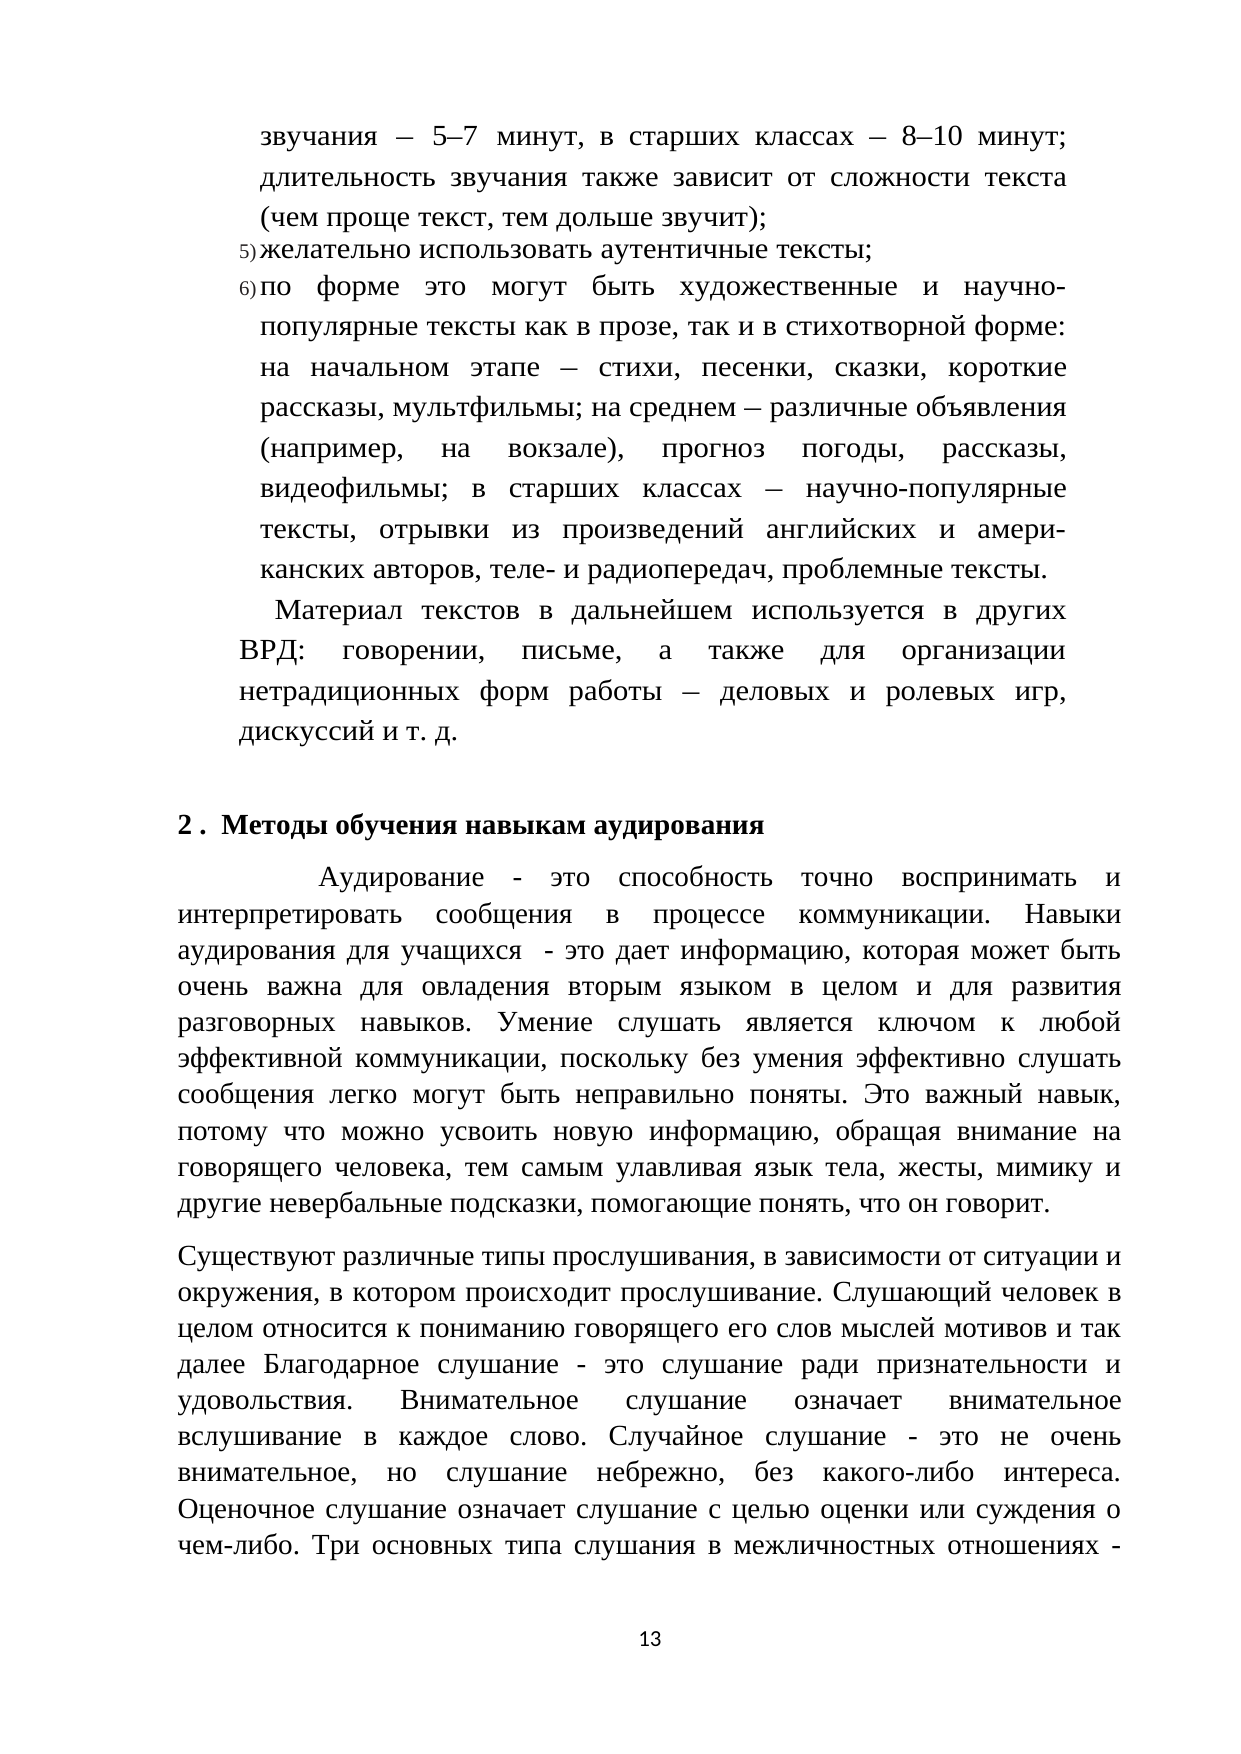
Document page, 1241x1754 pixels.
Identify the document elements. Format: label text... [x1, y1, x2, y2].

text 2 . Методы обучения навыкам аудирования [177, 807, 1122, 840]
text Аудирование - это способность точно воспринимать и интерпретировать сообщения в процессе коммуникации. Навыки аудирования для учащихся - это дает информацию, которая может быть очень важна для овладения вторым языком в целом и для развития разговорных навыков. Умение слушать является ключом к любой эффективной коммуникации, поскольку без умения эффективно слушать сообщения легко могут быть неправильно поняты. Это важный навык, потому что можно усвоить новую информацию, обращая внимание на говорящего человека, тем самым улавливая язык тела, жесты, мимику и другие невербальные подсказки, помогающие понять, что он говорит. [177, 859, 1122, 1218]
text Материал текстов в дальнейшем используется в других ВРД: говорении, письме, а также для организации нетрадиционных форм работы – деловых и ролевых игр, дискуссий и т. д. [239, 592, 1067, 747]
list по форме это могут быть художественные и научно-популярные тексты как в прозе, так и в стихотворной форме: на начальном этапе – стихи, песенки, сказки, короткие рассказы, мультфильмы; на среднем – различные объявления (например, на вокзале), прогноз погоды, рассказы, видеофильмы; в старших классах – научно-популярные тексты, отрывки из произведений английских и амери- канских авторов, теле- и радиопередач, проблемные тексты. [239, 268, 1067, 585]
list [239, 118, 1067, 233]
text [177, 1238, 1122, 1560]
list желательно использовать аутентичные тексты; [239, 240, 1122, 263]
